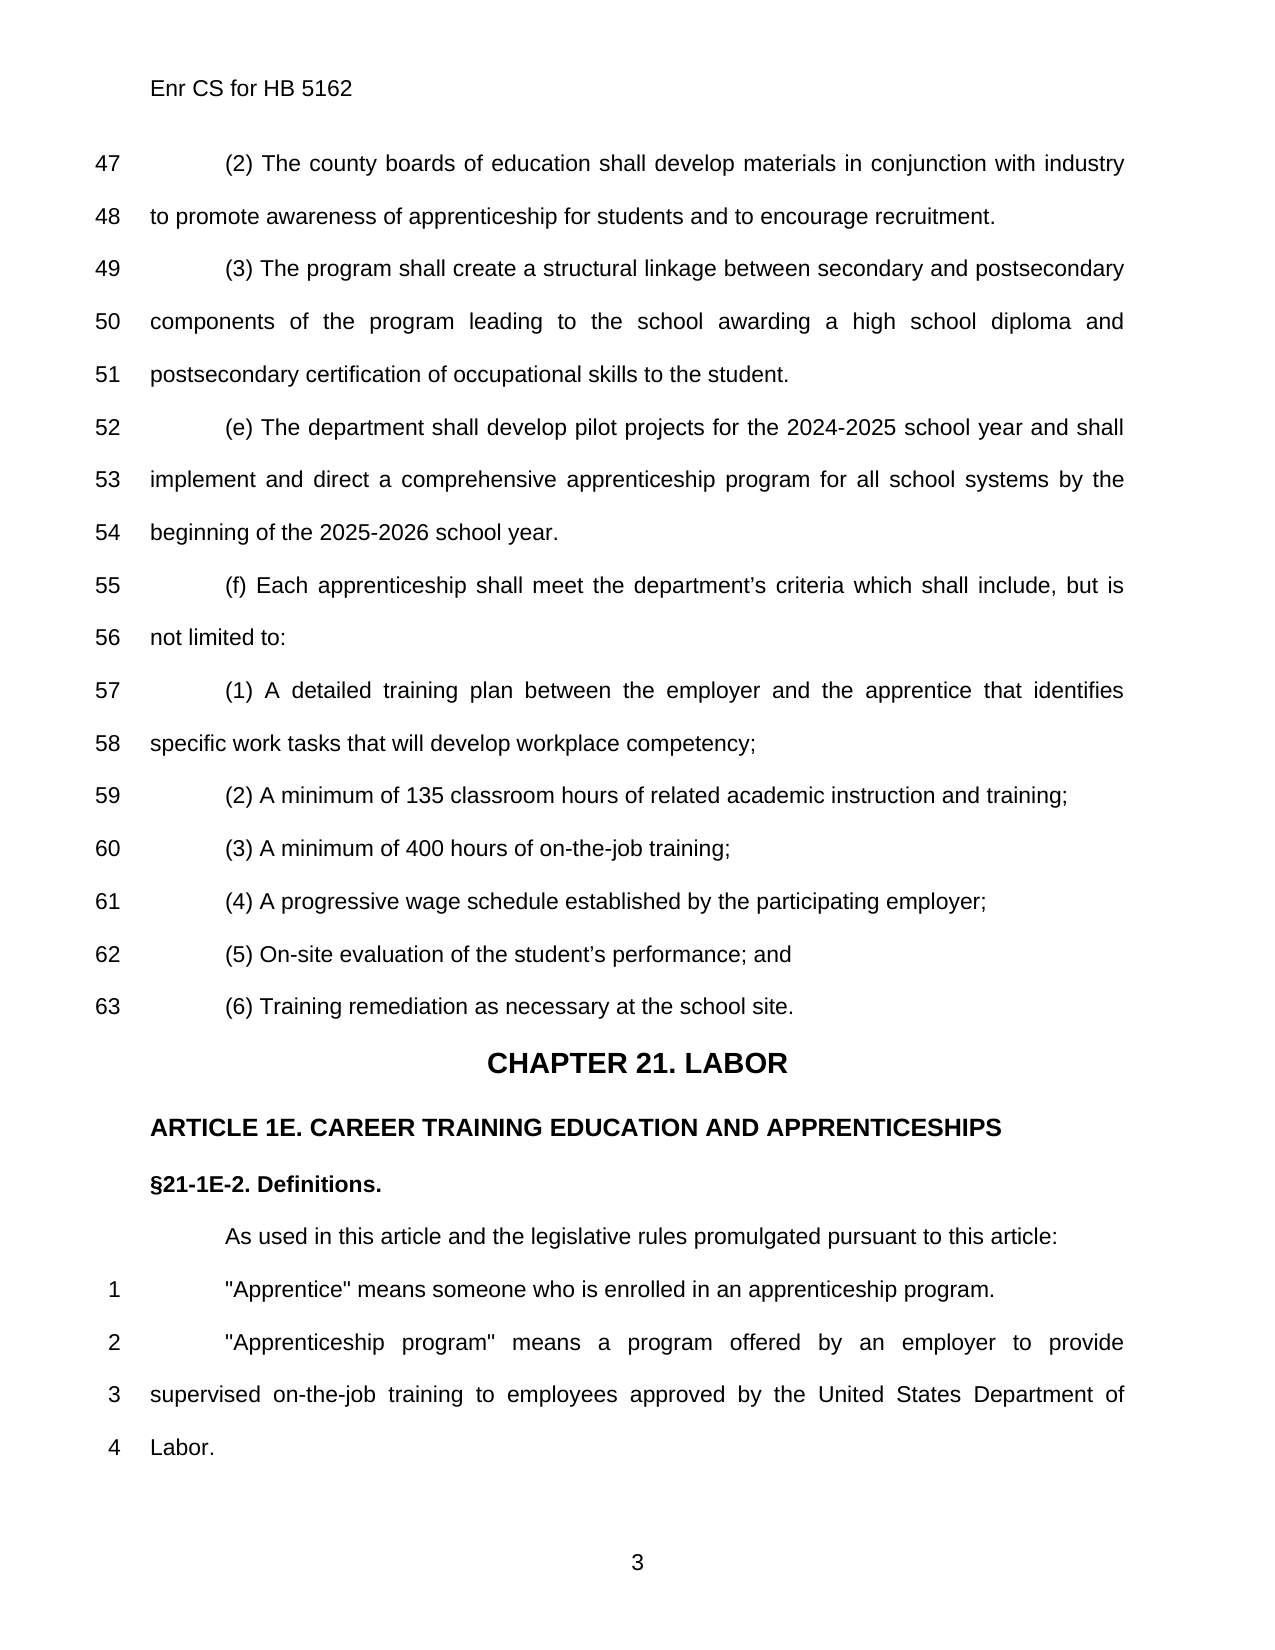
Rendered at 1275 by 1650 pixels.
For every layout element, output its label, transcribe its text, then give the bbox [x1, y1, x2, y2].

text "Apprentice" means someone who is enrolled in an apprenticeship program. [150, 1276, 1125, 1302]
text ARTICLE 1E. CAREER TRAINING EDUCATION AND APPRENTICESHIPS [150, 1113, 1125, 1142]
text §21-1E-2. Definitions. [150, 1171, 1125, 1197]
text (3) A minimum of 400 hours of on-the-job training; [150, 835, 1125, 862]
text (f) Each apprenticeship shall meet the department’s criteria which shall include, but is not limited to: [150, 572, 1125, 651]
text (3) The program shall create a structural linkage between secondary and postsecondary components of the program leading to the school awarding a high school diploma and postsecondary certification of occupational skills to the student. [150, 255, 1125, 387]
text As used in this article and the legislative rules promulgated pursuant to this article: [150, 1223, 1125, 1250]
text (6) Training remediation as necessary at the school site. [150, 993, 1125, 1020]
text CHAPTER 21. LABOR [150, 1046, 1125, 1079]
text (2) The county boards of education shall develop materials in conjunction with industry to promote awareness of apprenticeship for students and to encourage recruitment. [150, 150, 1125, 229]
text (e) The department shall develop pilot projects for the 2024-2025 school year and shall implement and direct a comprehensive apprenticeship program for all school systems by the beginning of the 2025-2026 school year. [150, 413, 1125, 545]
text (4) A progressive wage schedule established by the participating employer; [150, 888, 1125, 914]
text (1) A detailed training plan between the employer and the apprentice that identifies specific work tasks that will develop workplace competency; [150, 677, 1125, 756]
text (5) On-site evaluation of the student’s performance; and [150, 941, 1125, 967]
text (2) A minimum of 135 classroom hours of related academic instruction and training; [150, 782, 1125, 809]
text "Apprenticeship program" means a program offered by an employer to provide supervised on-the-job training to employees approved by the United States Department of Labor. [150, 1329, 1125, 1461]
